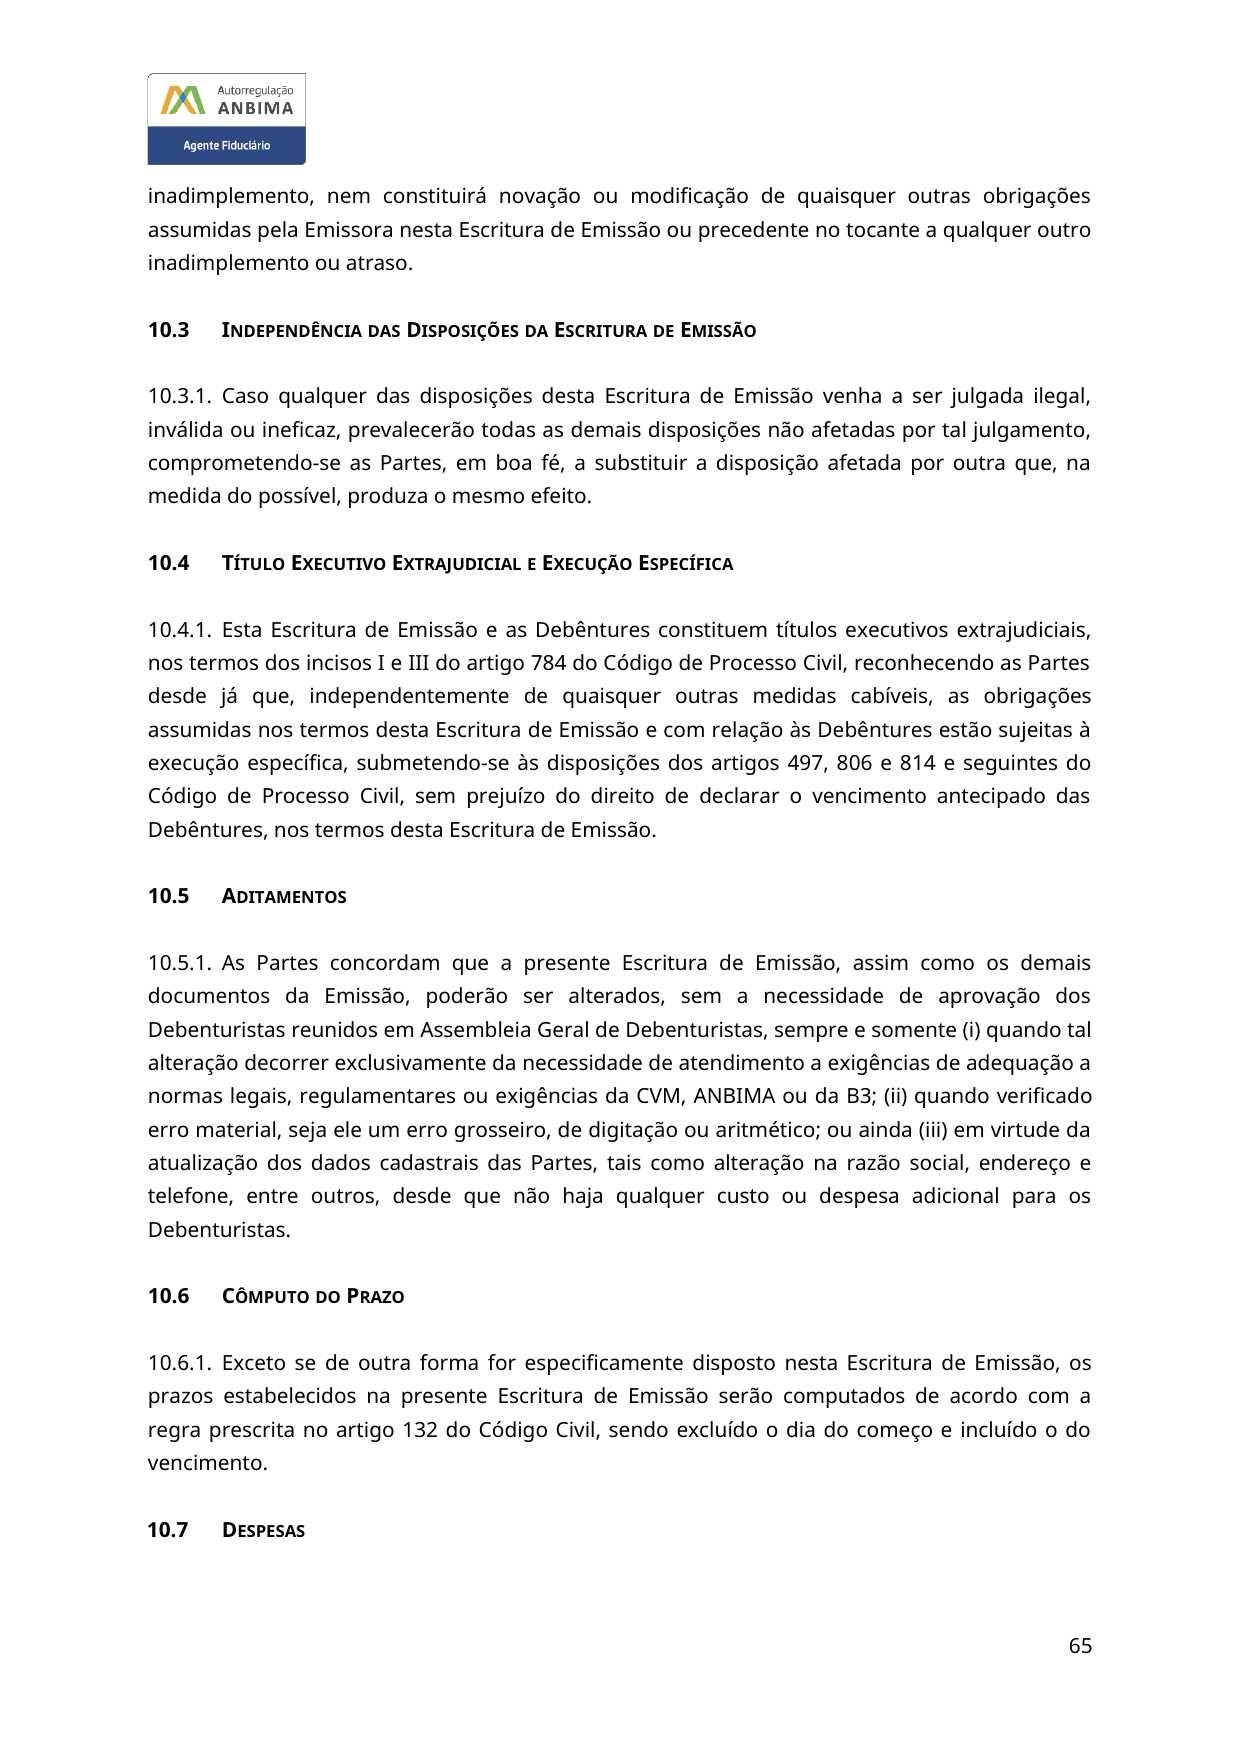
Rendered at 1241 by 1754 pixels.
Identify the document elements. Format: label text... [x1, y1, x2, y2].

list Título Executivo Extrajudicial e Execução Específica [148, 544, 1092, 577]
list Independência das Disposições da Escritura de Emissão [148, 311, 1092, 344]
list Cômputo do Prazo [148, 1277, 1092, 1311]
list Despesas [147, 1511, 1092, 1544]
list 10.6.1. Exceto se de outra forma for especificamente disposto nesta Escritura de Emissão, os prazos estabelecidos na presente Escritura de Emissão serão computados de acordo com a regra prescrita no artigo 132 do Código Civil, sendo excluído o dia do começo e incluído o do vencimento. [148, 1344, 1092, 1477]
list Caso qualquer das disposições desta Escritura de Emissão venha a ser julgada ilegal, inválida ou ineficaz, prevalecerão todas as demais disposições não afetadas por tal julgamento, comprometendo-se as Partes, em boa fé, a substituir a disposição afetada por outra que, na medida do possível, produza o mesmo efeito. [148, 377, 1092, 511]
list 10.5.1. As Partes concordam que a presente Escritura de Emissão, assim como os demais documentos da Emissão, poderão ser alterados, sem a necessidade de aprovação dos Debenturistas reunidos em Assembleia Geral de Debenturistas, sempre e somente (i) quando tal alteração decorrer exclusivamente da necessidade de atendimento a exigências de adequação a normas legais, regulamentares ou exigências da CVM, ANBIMA ou da B3; (ii) quando verificado erro material, seja ele um erro grosseiro, de digitação ou aritmético; ou ainda (iii) em virtude da atualização dos dados cadastrais das Partes, tais como alteração na razão social, endereço e telefone, entre outros, desde que não haja qualquer custo ou despesa adicional para os Debenturistas. [148, 944, 1092, 1244]
picture [147, 73, 306, 165]
list Esta Escritura de Emissão e as Debêntures constituem títulos executivos extrajudiciais, nos termos dos incisos I e III do artigo 784 do Código de Processo Civil, reconhecendo as Partes desde já que, independentemente de quaisquer outras medidas cabíveis, as obrigações assumidas nos termos desta Escritura de Emissão e com relação às Debêntures estão sujeitas à execução específica, submetendo-se às disposições dos artigos 497, 806 e 814 e seguintes do Código de Processo Civil, sem prejuízo do direito de declarar o vencimento antecipado das Debêntures, nos termos desta Escritura de Emissão. [148, 611, 1092, 844]
list Aditamentos [148, 877, 1092, 911]
